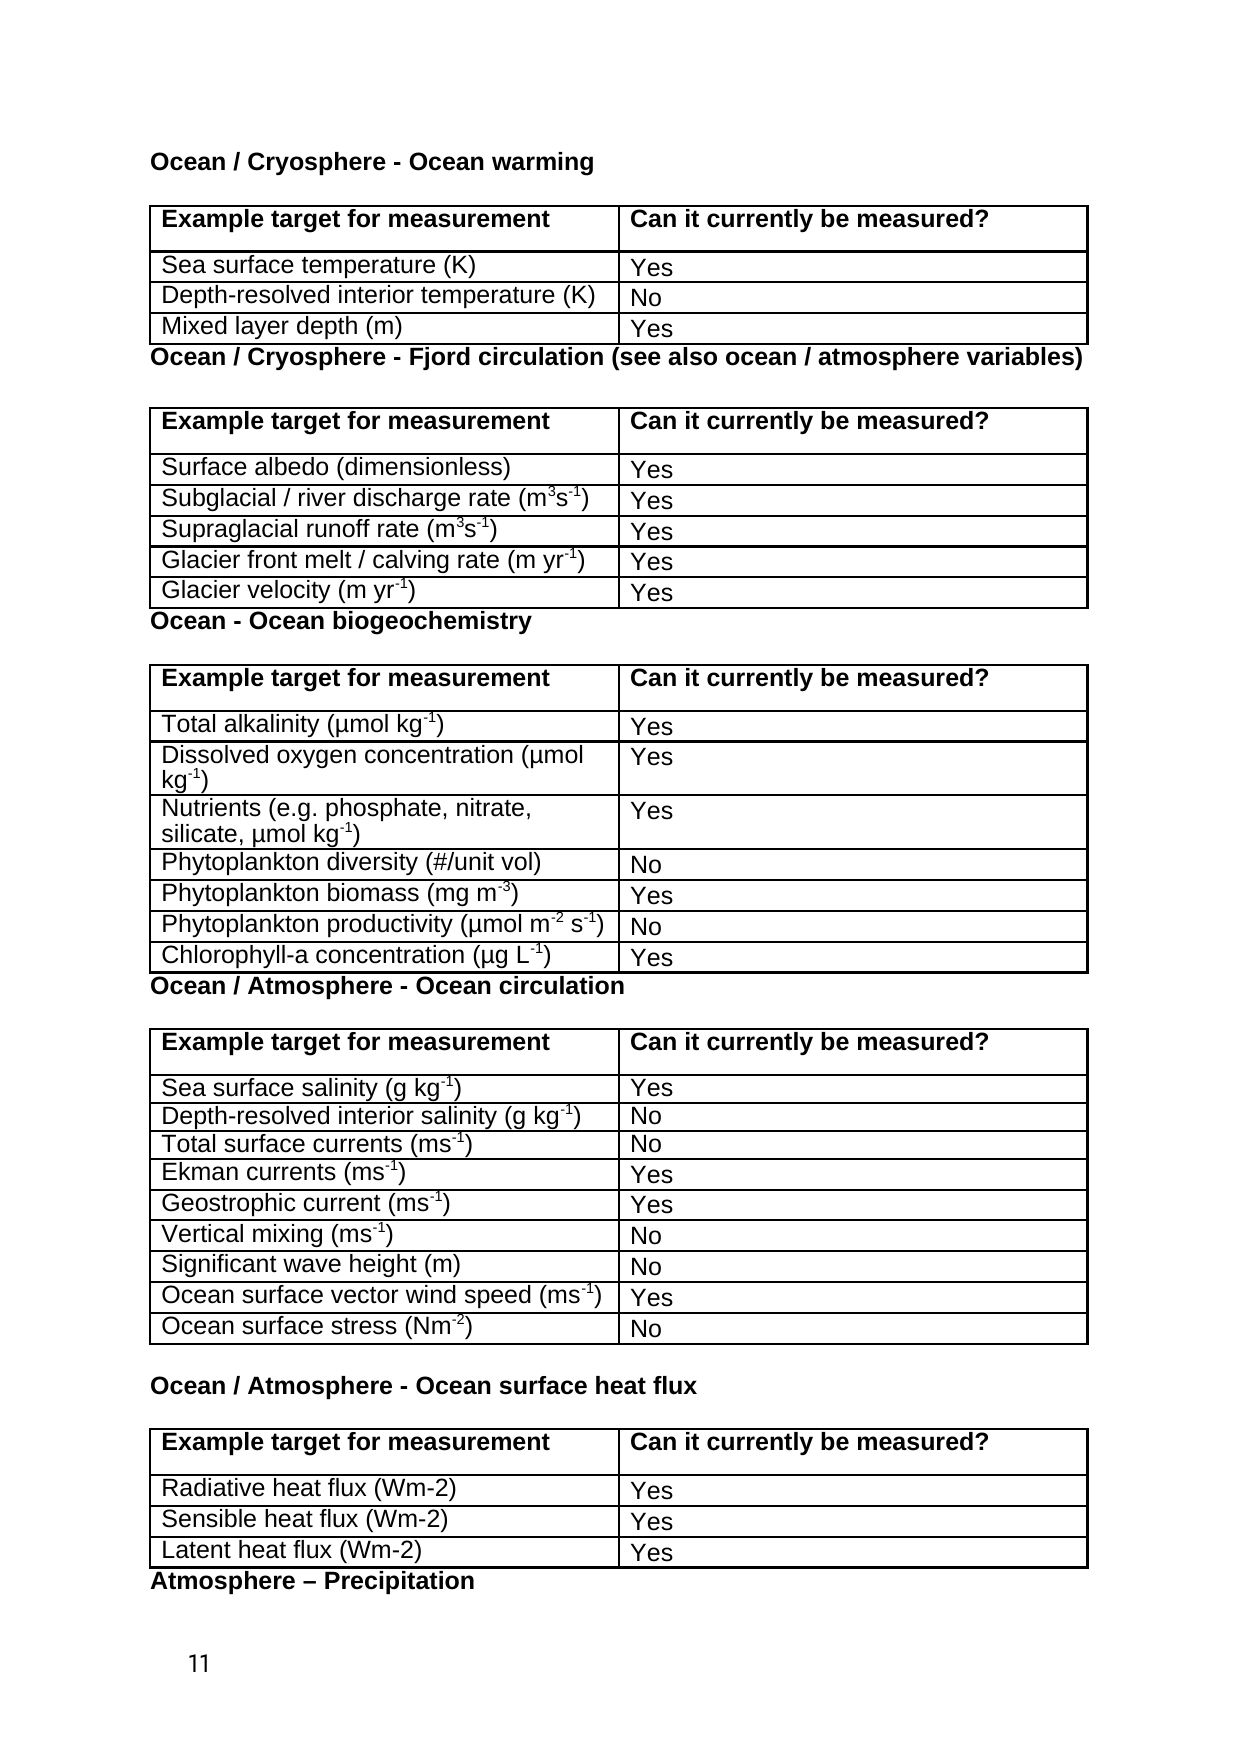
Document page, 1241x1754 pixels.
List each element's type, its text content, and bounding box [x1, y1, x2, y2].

table_cell Sea surface temperature (K) [151, 253, 618, 281]
table_cell Yes [620, 548, 1086, 576]
table_cell Yes [620, 1476, 1086, 1505]
table_cell Subglacial / river discharge rate (m3s-1) [151, 486, 618, 514]
table_cell Dissolved oxygen concentration (µmol kg-1) [151, 743, 618, 794]
table_header Can it currently be measured? [620, 409, 1086, 453]
table_cell Supraglacial runoff rate (m3s-1) [151, 517, 618, 545]
table_cell Ocean surface stress (Nm-2) [151, 1314, 618, 1343]
table_cell Depth-resolved interior temperature (K) [151, 283, 618, 312]
table_header Can it currently be measured? [620, 666, 1086, 709]
table_cell Glacier velocity (m yr-1) [151, 578, 618, 607]
table_cell Yes [620, 1507, 1086, 1536]
table_cell Phytoplankton productivity (µmol m-2 s-1) [151, 912, 618, 941]
table_cell Yes [620, 578, 1086, 607]
table_cell Sensible heat flux (Wm-2) [151, 1507, 618, 1536]
table_cell No [620, 850, 1086, 879]
table_cell Yes [620, 881, 1086, 910]
table_header Example target for measurement [151, 1030, 618, 1074]
table_cell Latent heat flux (Wm-2) [151, 1538, 618, 1566]
table_cell Yes [620, 455, 1086, 484]
table_cell Yes [620, 943, 1086, 971]
table_cell Yes [620, 253, 1086, 281]
subtitle Ocean - Ocean biogeochemistry [150, 609, 1090, 635]
table_cell Nutrients (e.g. phosphate, nitrate, silicate, µmol kg-1) [151, 796, 618, 848]
table_header Can it currently be measured? [620, 1430, 1086, 1474]
table_cell Yes [620, 743, 1086, 794]
table_cell Yes [620, 486, 1086, 514]
table_cell No [620, 1221, 1086, 1250]
table_cell Ekman currents (ms-1) [151, 1160, 618, 1188]
table_cell Phytoplankton diversity (#/unit vol) [151, 850, 618, 879]
table_cell Yes [620, 712, 1086, 740]
table_cell Yes [620, 314, 1086, 343]
table_cell Sea surface salinity (g kg-1) [151, 1076, 618, 1102]
table_cell No [620, 1252, 1086, 1281]
table_cell No [620, 912, 1086, 941]
table_cell Significant wave height (m) [151, 1252, 618, 1281]
subtitle Ocean / Atmosphere - Ocean surface heat flux [150, 1373, 1090, 1399]
table_cell Phytoplankton biomass (mg m-3) [151, 881, 618, 910]
table_cell Ocean surface vector wind speed (ms-1) [151, 1283, 618, 1312]
table_cell Yes [620, 1283, 1086, 1312]
table_cell Yes [620, 1538, 1086, 1566]
table_cell Surface albedo (dimensionless) [151, 455, 618, 484]
table_cell Yes [620, 1076, 1086, 1102]
table_cell No [620, 1104, 1086, 1130]
table_cell Yes [620, 796, 1086, 848]
table_header Can it currently be measured? [620, 1030, 1086, 1074]
table_cell Total surface currents (ms-1) [151, 1132, 618, 1158]
table_cell Depth-resolved interior salinity (g kg-1) [151, 1104, 618, 1130]
table_header Example target for measurement [151, 666, 618, 709]
table_cell Yes [620, 1191, 1086, 1219]
table_header Example target for measurement [151, 409, 618, 453]
table_cell Total alkalinity (µmol kg-1) [151, 712, 618, 740]
table_cell Geostrophic current (ms-1) [151, 1191, 618, 1219]
table_cell No [620, 1314, 1086, 1343]
table_cell Glacier front melt / calving rate (m yr-1) [151, 548, 618, 576]
table_cell Mixed layer depth (m) [151, 314, 618, 343]
table_header Example target for measurement [151, 1430, 618, 1474]
table_cell Radiative heat flux (Wm-2) [151, 1476, 618, 1505]
table_cell No [620, 283, 1086, 312]
subtitle Ocean / Cryosphere - Ocean warming [150, 150, 1090, 176]
subtitle Ocean / Cryosphere - Fjord circulation (see also ocean / atmosphere variables) [150, 345, 1090, 371]
subtitle Ocean / Atmosphere - Ocean circulation [150, 973, 1090, 999]
table_cell Yes [620, 1160, 1086, 1188]
table_header Example target for measurement [151, 207, 618, 250]
table_cell Chlorophyll-a concentration (µg L-1) [151, 943, 618, 971]
table_cell No [620, 1132, 1086, 1158]
table_cell Yes [620, 517, 1086, 545]
table_cell Vertical mixing (ms-1) [151, 1221, 618, 1250]
table_header Can it currently be measured? [620, 207, 1086, 250]
subtitle Atmosphere – Precipitation [150, 1568, 1090, 1594]
